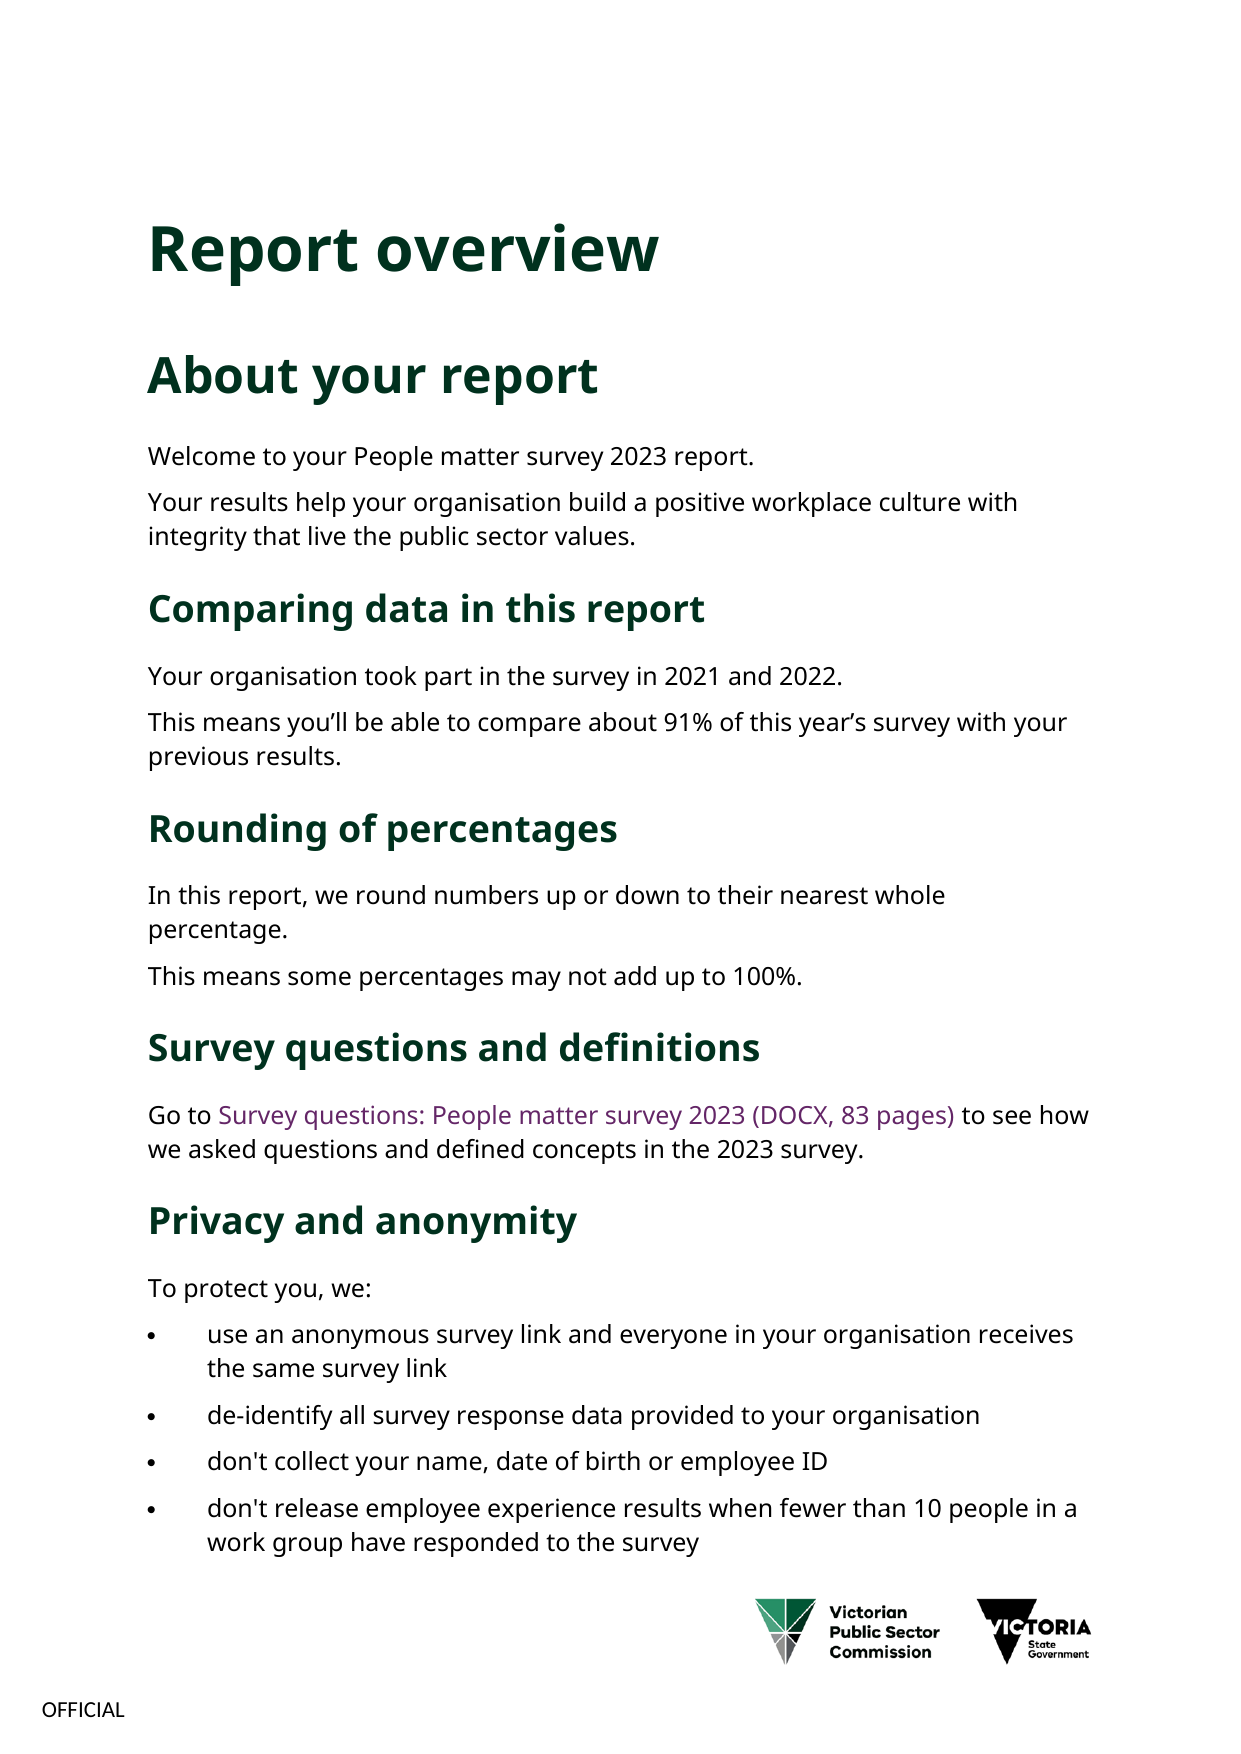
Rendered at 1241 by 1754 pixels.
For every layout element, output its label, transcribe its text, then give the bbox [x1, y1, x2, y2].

text In this report, we round numbers up or down to their nearest whole percentage. [148, 878, 1092, 946]
list use an anonymous survey link and everyone in your organisation receives the same survey link [148, 1317, 1092, 1385]
list don't release employee experience results when fewer than 10 people in a work group have responded to the survey [148, 1490, 1092, 1558]
text Go to Survey questions: People matter survey 2023 (DOCX, 83 pages) to see how we asked questions and defined concepts in the 2023 survey. [148, 1097, 1092, 1165]
text Welcome to your People matter survey 2023 report. [148, 438, 1092, 473]
picture [754, 1598, 1093, 1666]
text This means you’ll be able to compare about 91% of this year’s survey with your previous results. [148, 704, 1092, 773]
list de-identify all survey response data provided to your organisation [148, 1397, 1092, 1431]
subtitle Survey questions and definitions [148, 1021, 1092, 1072]
subtitle Report overview [148, 205, 1092, 290]
subtitle Rounding of percentages [148, 802, 1092, 853]
text This means some percentages may not add up to 100%. [148, 958, 1092, 992]
text Your organisation took part in the survey in 2021 and 2022. [148, 658, 1092, 692]
text Your results help your organisation build a positive workplace culture with integrity that live the public sector values. [148, 485, 1092, 553]
subtitle Privacy and anonymity [148, 1194, 1092, 1246]
subtitle About your report [148, 340, 1092, 408]
text To protect you, we: [148, 1270, 1092, 1304]
subtitle Comparing data in this report [148, 582, 1092, 633]
list don't collect your name, date of birth or employee ID [148, 1444, 1092, 1478]
